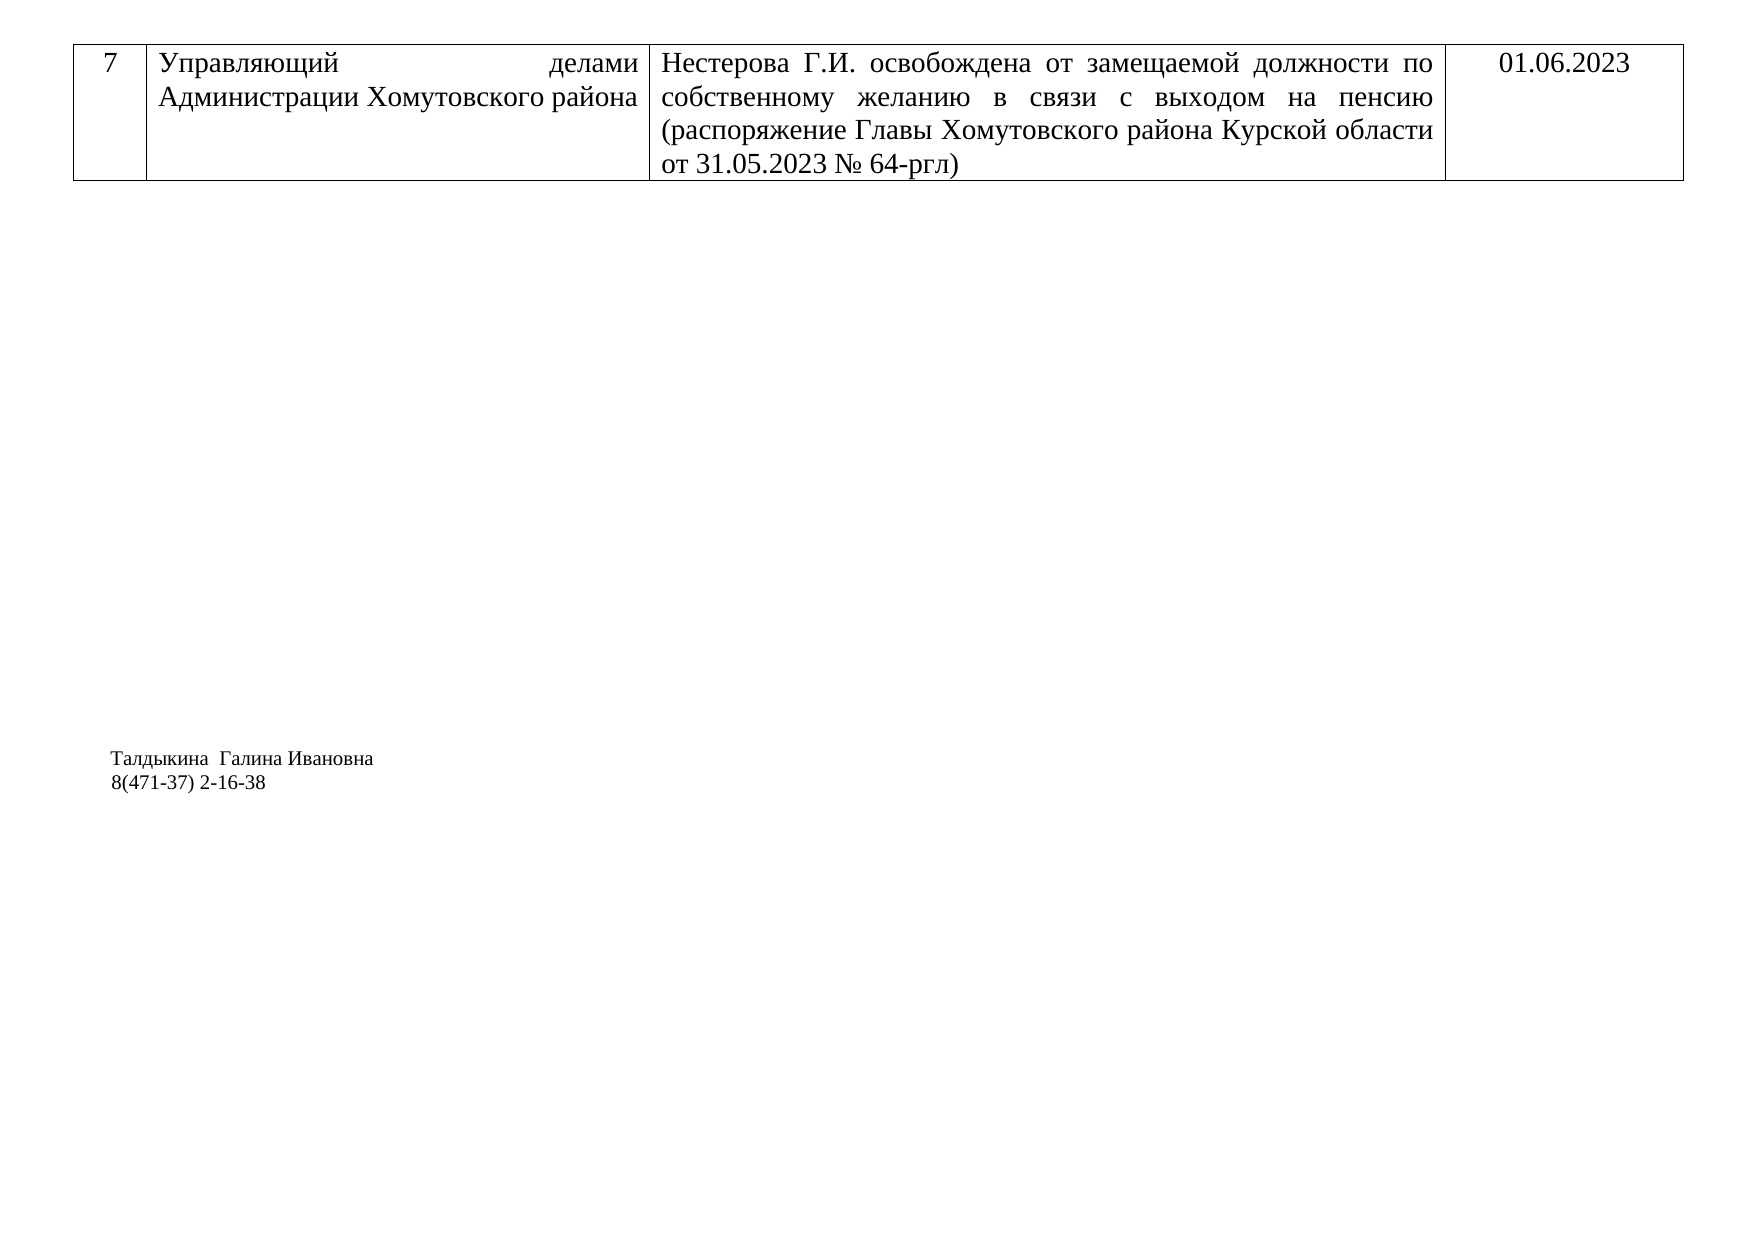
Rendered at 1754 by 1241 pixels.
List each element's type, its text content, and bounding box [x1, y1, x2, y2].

table_cell Нестерова Г.И. освобождена от замещаемой должности по собственному желанию в связи с выходом на пенсию (распоряжение Главы Хомутовского района Курской области от 31.05.2023 № 64-ргл) [650, 45, 1445, 179]
table_cell 01.06.2023 [1446, 45, 1683, 179]
text 8(471-37) 2-16-38 [59, 770, 1695, 794]
table_cell Управляющий делами Администрации Хомутовского района [147, 45, 649, 179]
table_cell 7 [74, 45, 146, 179]
text Талдыкина Галина Ивановна [59, 746, 1695, 770]
